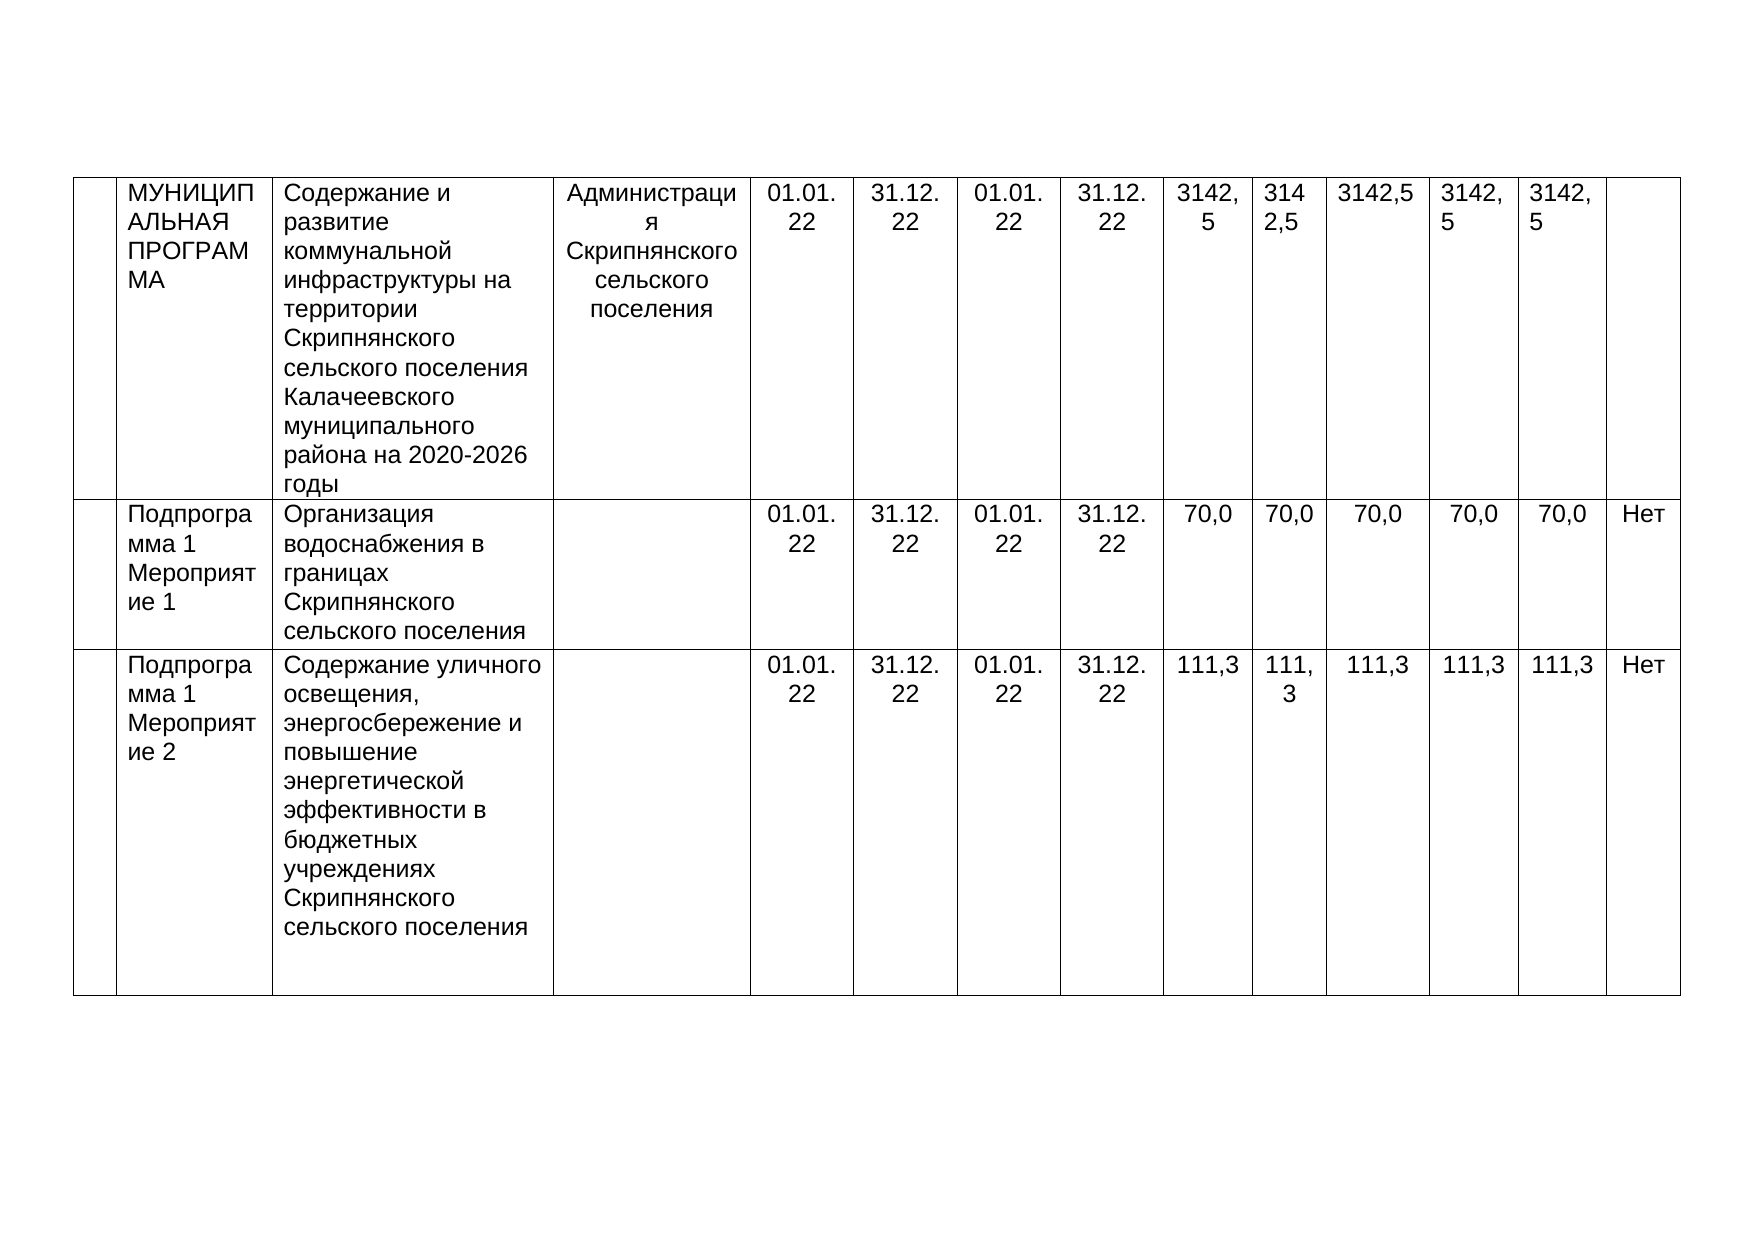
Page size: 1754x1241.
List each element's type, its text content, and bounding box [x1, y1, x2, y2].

table_cell 01.01.22 [751, 500, 853, 649]
table_cell [74, 650, 116, 995]
table_cell 3142,5 [1519, 178, 1606, 498]
table_cell 31.12.22 [1061, 650, 1163, 995]
table_cell 01.01.22 [958, 500, 1060, 649]
table_cell Администрация Скрипнянского сельского поселения [554, 178, 750, 498]
table_cell [554, 650, 750, 995]
table_cell 111,3 [1253, 650, 1326, 995]
table_cell 31.12.22 [1061, 178, 1163, 498]
table_cell 31.12.22 [854, 500, 957, 649]
table_cell 111,3 [1327, 650, 1429, 995]
table_cell 111,3 [1430, 650, 1518, 995]
table_cell Нет [1607, 650, 1680, 995]
table_cell Нет [1607, 500, 1680, 649]
table_cell 01.01.22 [958, 650, 1060, 995]
table_cell 111,3 [1519, 650, 1606, 995]
table_cell 70,0 [1253, 500, 1326, 649]
table_cell Организация водоснабжения в границах Скрипнянского сельского поселения [273, 500, 553, 649]
table_cell 01.01.22 [751, 650, 853, 995]
table_cell [1607, 178, 1680, 498]
table_cell 01.01.22 [751, 178, 853, 498]
table_cell МУНИЦИПАЛЬНАЯ ПРОГРАММА [117, 178, 272, 498]
table_cell 70,0 [1430, 500, 1518, 649]
table_cell 31.12.22 [854, 178, 957, 498]
table_cell 3142,5 [1327, 178, 1429, 498]
table_cell 01.01.22 [958, 178, 1060, 498]
table_cell 31.12.22 [1061, 500, 1163, 649]
table_cell 3142,5 [1430, 178, 1518, 498]
table_cell Содержание и развитие коммунальной инфраструктуры на территории Скрипнянского сельского поселения Калачеевского муниципального района на 2020-2026 годы [273, 178, 553, 498]
table_cell 70,0 [1164, 500, 1252, 649]
table_cell Содержание уличного освещения, энергосбережение и повышение энергетической эффективности в бюджетных учреждениях Скрипнянского сельского поселения [273, 650, 553, 995]
table_cell [554, 500, 750, 649]
table_cell 111,3 [1164, 650, 1252, 995]
table_cell Подпрограмма 1 Мероприятие 2 [117, 650, 272, 995]
table_cell 70,0 [1327, 500, 1429, 649]
table_cell 70,0 [1519, 500, 1606, 649]
table_cell [74, 178, 116, 498]
table_cell Подпрограмма 1 Мероприятие 1 [117, 500, 272, 649]
table_cell 3142,5 [1164, 178, 1252, 498]
table_cell [74, 500, 116, 649]
table_cell 31.12.22 [854, 650, 957, 995]
table_cell 3142,5 [1253, 178, 1326, 498]
